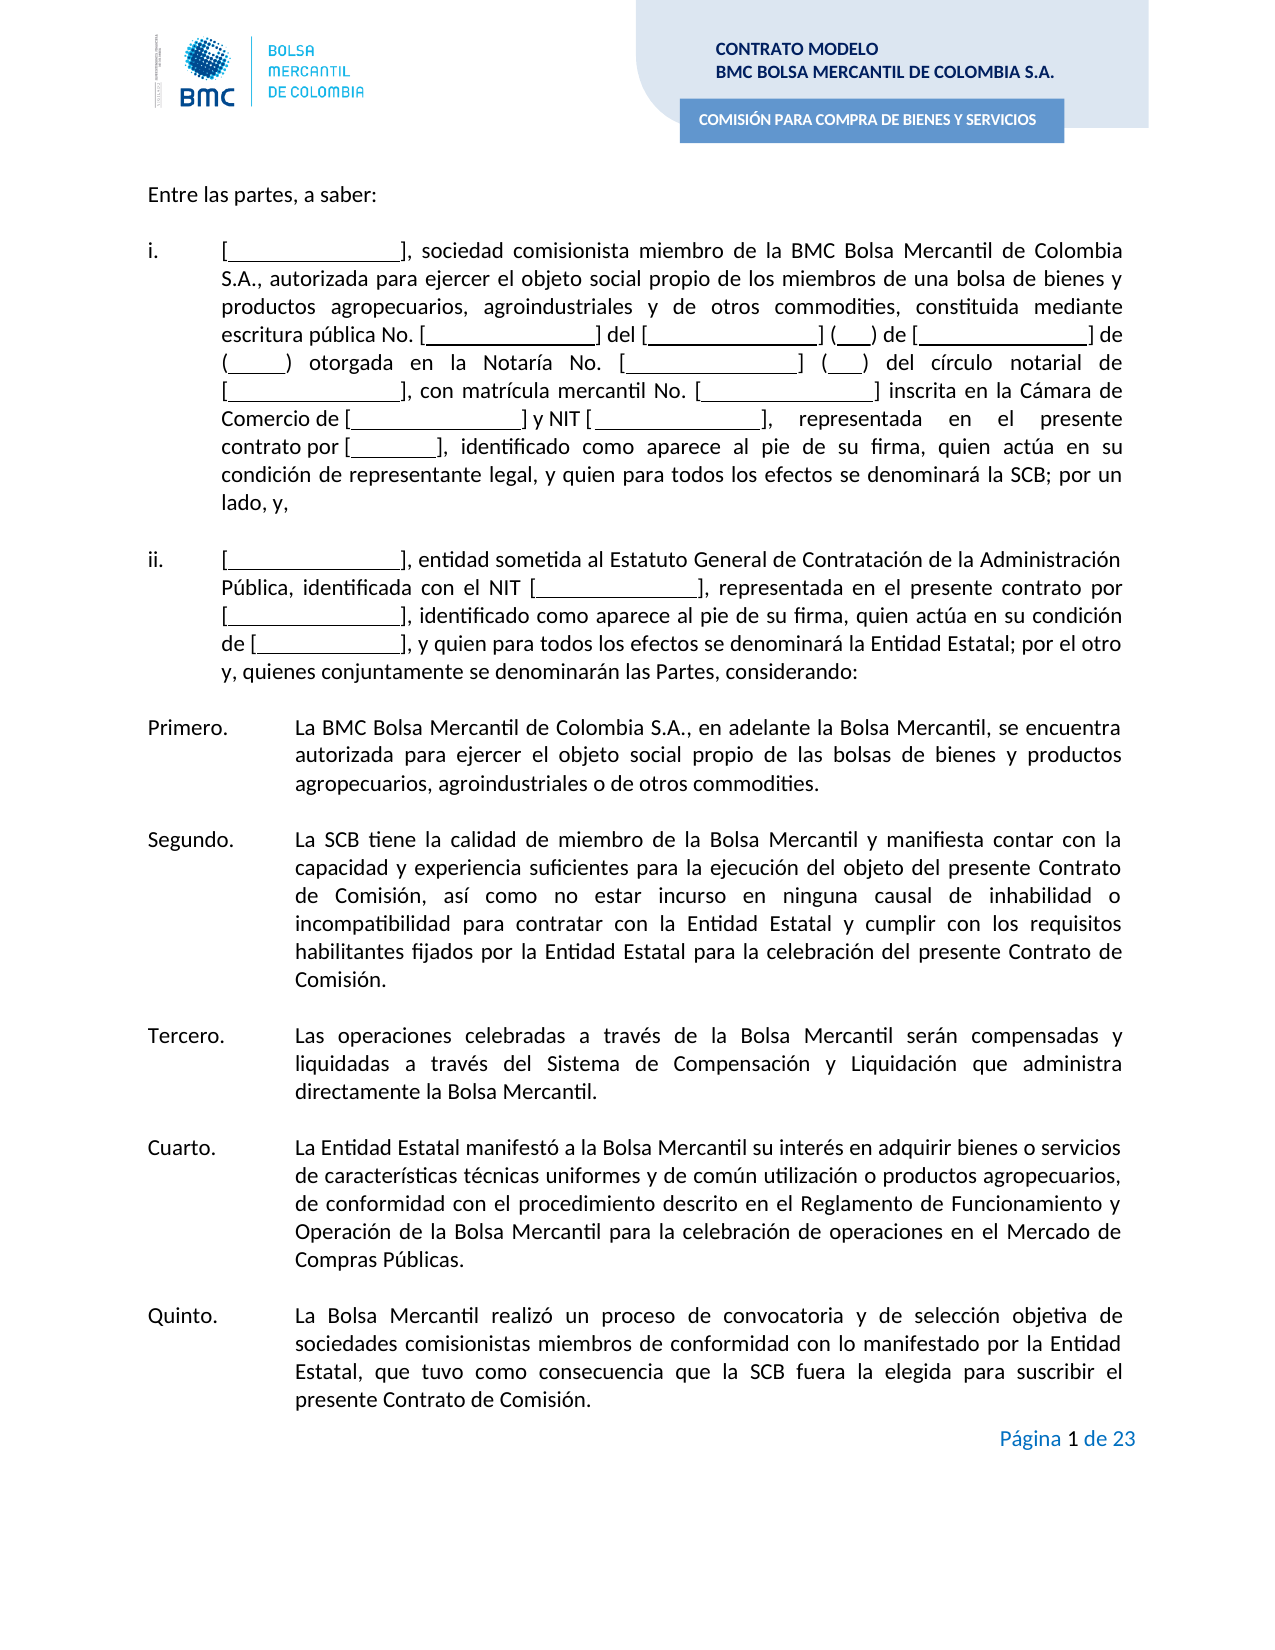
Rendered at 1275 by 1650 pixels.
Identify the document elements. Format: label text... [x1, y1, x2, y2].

picture [154, 34, 364, 108]
list [ ], entidad sometida al Estatuto General de Contratación de la Administración Pública, identificada con el NIT [ ], representada en el presente contrato por [ ], identificado como aparece al pie de su firma, quien actúa en su condición de [ ], y quien para todos los efectos se denominará la Entidad Estatal; por el otro y, quienes conjuntamente se denominarán las Partes, considerando: [148, 545, 1123, 685]
text Segundo. La SCB tiene la calidad de miembro de la Bolsa Mercantil y manifiesta contar con la capacidad y experiencia suficientes para la ejecución del objeto del presente Contrato de Comisión, así como no estar incurso en ninguna causal de inhabilidad o incompatibilidad para contratar con la Entidad Estatal y cumplir con los requisitos habilitantes fijados por la Entidad Estatal para la celebración del presente Contrato de Comisión. [148, 825, 1122, 993]
text Cuarto. La Entidad Estatal manifestó a la Bolsa Mercantil su interés en adquirir bienes o servicios de características técnicas uniformes y de común utilización o productos agropecuarios, de conformidad con el procedimiento descrito en el Reglamento de Funcionamiento y Operación de la Bolsa Mercantil para la celebración de operaciones en el Mercado de Compras Públicas. [148, 1133, 1123, 1273]
text Entre las partes, a saber: [148, 180, 1135, 208]
text Primero. La BMC Bolsa Mercantil de Colombia S.A., en adelante la Bolsa Mercantil, se encuentra autorizada para ejercer el objeto social propio de las bolsas de bienes y productos agropecuarios, agroindustriales o de otros commodities. [148, 713, 1122, 797]
text Quinto. La Bolsa Mercantil realizó un proceso de convocatoria y de selección objetiva de sociedades comisionistas miembros de conformidad con lo manifestado por la Entidad Estatal, que tuvo como consecuencia que la SCB fuera la elegida para suscribir el presente Contrato de Comisión. [148, 1301, 1123, 1413]
list [ ], sociedad comisionista miembro de la BMC Bolsa Mercantil de Colombia S.A., autorizada para ejercer el objeto social propio de los miembros de una bolsa de bienes y productos agropecuarios, agroindustriales y de otros commodities, constituida mediante escritura pública No. [ ] del [ ] ( ) de [ ] de ( ) otorgada en la Notaría No. [ ] ( ) del círculo notarial de [ ], con matrícula mercantil No. [ ] inscrita en la Cámara de Comercio de [ ] y NIT [ ], representada en el presente contrato por [ ], identificado como aparece al pie de su firma, quien actúa en su condición de representante legal, y quien para todos los efectos se denominará la SCB; por un lado, y, [148, 236, 1123, 517]
text Tercero. Las operaciones celebradas a través de la Bolsa Mercantil serán compensadas y liquidadas a través del Sistema de Compensación y Liquidación que administra directamente la Bolsa Mercantil. [148, 1021, 1123, 1105]
